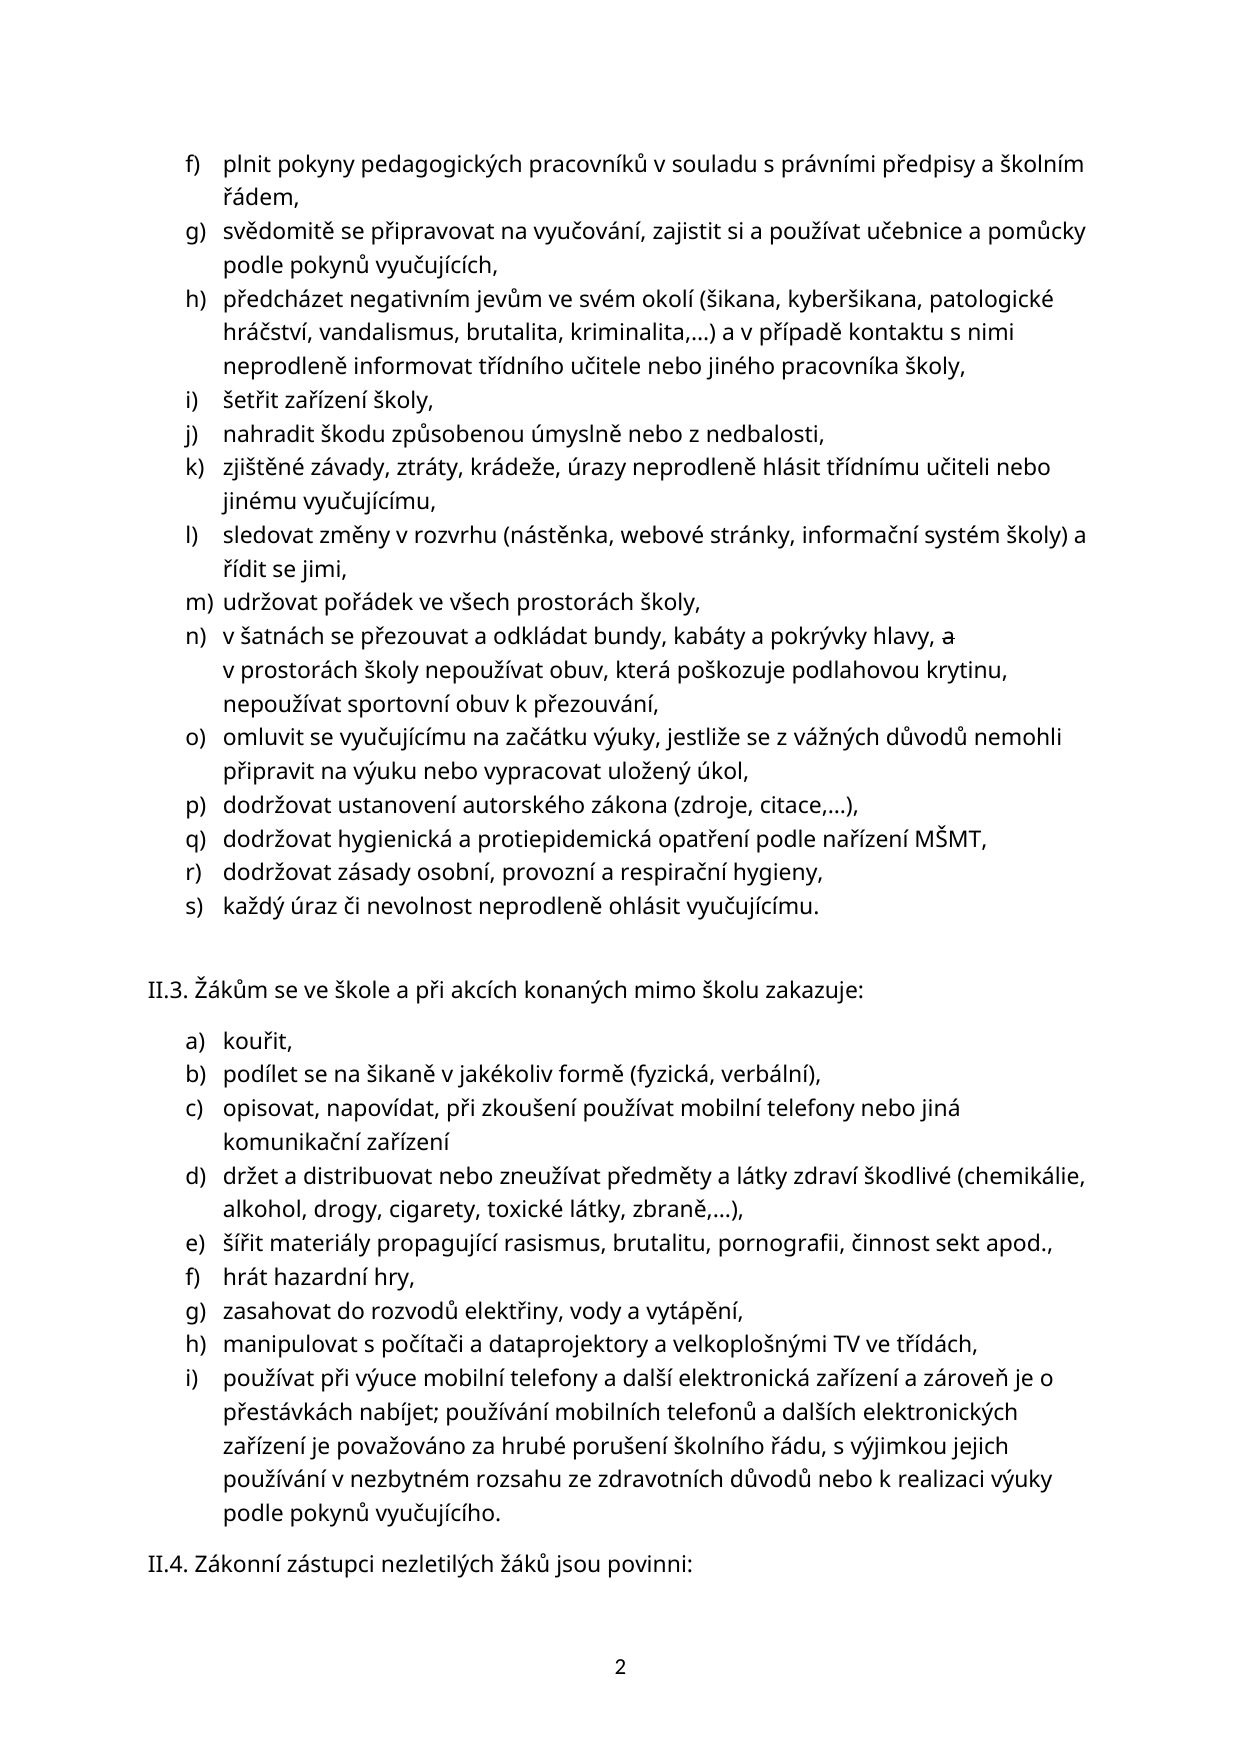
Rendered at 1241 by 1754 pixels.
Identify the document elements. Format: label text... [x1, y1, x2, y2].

list udržovat pořádek ve všech prostorách školy, [185, 586, 1093, 618]
list dodržovat zásady osobní, provozní a respirační hygieny, [185, 856, 1093, 888]
list omluvit se vyučujícímu na začátku výuky, jestliže se z vážných důvodů nemohli připravit na výuku nebo vypracovat uložený úkol, [185, 721, 1093, 786]
list zjištěné závady, ztráty, krádeže, úrazy neprodleně hlásit třídnímu učiteli nebo jinému vyučujícímu, [185, 451, 1093, 516]
list nahradit škodu způsobenou úmyslně nebo z nedbalosti, [185, 418, 1093, 449]
list používat při výuce mobilní telefony a další elektronická zařízení a zároveň je o přestávkách nabíjet; používání mobilních telefonů a dalších elektronických zařízení je považováno za hrubé porušení školního řádu, s výjimkou jejich používání v nezbytném rozsahu ze zdravotních důvodů nebo k realizaci výuky podle pokynů vyučujícího. [185, 1362, 1093, 1528]
list šířit materiály propagující rasismus, brutalitu, pornografii, činnost sekt apod., [185, 1227, 1093, 1258]
list držet a distribuovat nebo zneužívat předměty a látky zdraví škodlivé (chemikálie, alkohol, drogy, cigarety, toxické látky, zbraně,…), [185, 1160, 1093, 1225]
list dodržovat hygienická a protiepidemická opatření podle nařízení MŠMT, [185, 823, 1093, 854]
list opisovat, napovídat, při zkoušení používat mobilní telefony nebo jiná komunikační zařízení [185, 1092, 1093, 1157]
list v šatnách se přezouvat a odkládat bundy, kabáty a pokrývky hlavy, a v prostorách školy nepoužívat obuv, která poškozuje podlahovou krytinu, nepoužívat sportovní obuv k přezouvání, [185, 620, 1093, 719]
list kouřit, [185, 1025, 1093, 1056]
list svědomitě se připravovat na vyučování, zajistit si a používat učebnice a pomůcky podle pokynů vyučujících, [185, 215, 1093, 280]
text II.4. Zákonní zástupci nezletilých žáků jsou povinni: [148, 1548, 1093, 1579]
list šetřit zařízení školy, [185, 384, 1093, 415]
list plnit pokyny pedagogických pracovníků v souladu s právními předpisy a školním řádem, [185, 148, 1093, 213]
list sledovat změny v rozvrhu (nástěnka, webové stránky, informační systém školy) a řídit se jimi, [185, 519, 1093, 584]
list zasahovat do rozvodů elektřiny, vody a vytápění, [185, 1295, 1093, 1326]
list dodržovat ustanovení autorského zákona (zdroje, citace,…), [185, 789, 1093, 820]
list předcházet negativním jevům ve svém okolí (šikana, kyberšikana, patologické hráčství, vandalismus, brutalita, kriminalita,…) a v případě kontaktu s nimi neprodleně informovat třídního učitele nebo jiného pracovníka školy, [185, 283, 1093, 381]
text II.3. Žákům se ve škole a při akcích konaných mimo školu zakazuje: [148, 941, 1093, 1006]
list manipulovat s počítači a dataprojektory a velkoplošnými TV ve třídách, [185, 1328, 1093, 1360]
list každý úraz či nevolnost neprodleně ohlásit vyučujícímu. [185, 890, 1093, 921]
list hrát hazardní hry, [185, 1261, 1093, 1292]
list podílet se na šikaně v jakékoliv formě (fyzická, verbální), [185, 1058, 1093, 1090]
